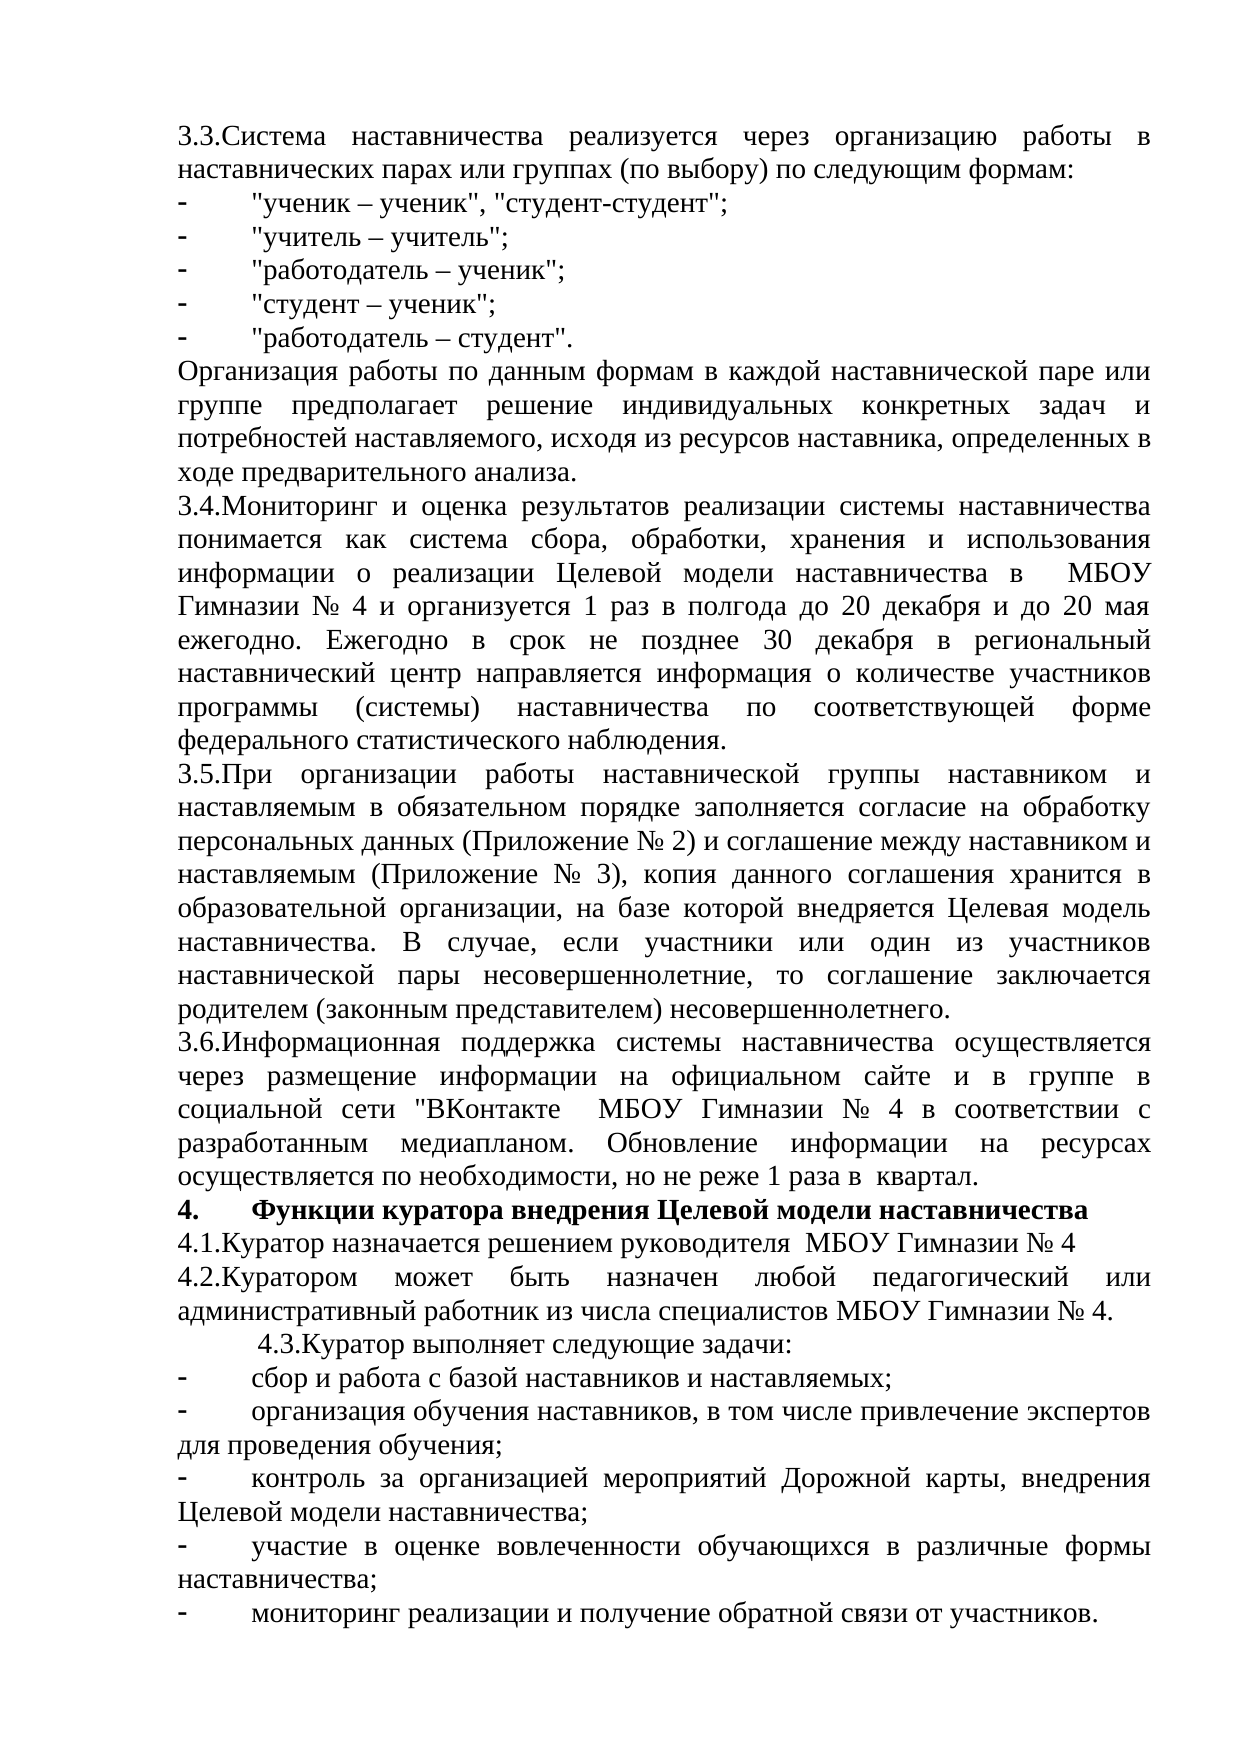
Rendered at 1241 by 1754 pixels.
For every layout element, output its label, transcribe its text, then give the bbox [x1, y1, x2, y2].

list сбор и работа с базой наставников и наставляемых; [177, 1360, 1152, 1393]
list контроль за организацией мероприятий Дорожной карты, внедрения Целевой модели наставничества; [177, 1461, 1152, 1528]
list "работодатель – ученик"; [177, 252, 1152, 286]
list мониторинг реализации и получение обратной связи от участников. [177, 1595, 1152, 1628]
text 3.6.Информационная поддержка системы наставничества осуществляется через размещение информации на официальном сайте и в группе в социальной сети "ВКонтакте МБОУ Гимназии № 4 в соответствии с разработанным медиапланом. Обновление информации на ресурсах осуществляется по необходимости, но не реже 1 раза в квартал. [177, 1024, 1152, 1192]
text 4.3.Куратор выполняет следующие задачи: [177, 1326, 1152, 1360]
list "студент – ученик"; [177, 286, 1152, 320]
list Функции куратора внедрения Целевой модели наставничества [177, 1192, 1152, 1226]
list "работодатель – студент". [177, 320, 1152, 353]
text 4.2.Куратором может быть назначен любой педагогический или административный работник из числа специалистов МБОУ Гимназии № 4. [177, 1259, 1152, 1326]
text 3.5.При организации работы наставнической группы наставником и наставляемым в обязательном порядке заполняется согласие на обработку персональных данных (Приложение № 2) и соглашение между наставником и наставляемым (Приложение № 3), копия данного соглашения хранится в образовательной организации, на базе которой внедряется Целевая модель наставничества. В случае, если участники или один из участников наставнической пары несовершеннолетние, то соглашение заключается родителем (законным представителем) несовершеннолетнего. [177, 756, 1152, 1024]
text 4.1.Куратор назначается решением руководителя МБОУ Гимназии № 4 [177, 1226, 1152, 1259]
list "ученик – ученик", "студент-студент"; [177, 185, 1152, 219]
text Организация работы по данным формам в каждой наставнической паре или группе предполагает решение индивидуальных конкретных задач и потребностей наставляемого, исходя из ресурсов наставника, определенных в ходе предварительного анализа. [177, 353, 1152, 488]
list "учитель – учитель"; [177, 219, 1152, 252]
text 3.3.Система наставничества реализуется через организацию работы в наставнических парах или группах (по выбору) по следующим формам: [177, 118, 1152, 185]
text 3.4.Мониторинг и оценка результатов реализации системы наставничества понимается как система сбора, обработки, хранения и использования информации о реализации Целевой модели наставничества в МБОУ Гимназии № 4 и организуется 1 раз в полгода до 20 декабря и до 20 мая ежегодно. Ежегодно в срок не позднее 30 декабря в региональный наставнический центр направляется информация о количестве участников программы (системы) наставничества по соответствующей форме федерального статистического наблюдения. [177, 488, 1152, 756]
list организация обучения наставников, в том числе привлечение экспертов для проведения обучения; [177, 1393, 1152, 1461]
list участие в оценке вовлеченности обучающихся в различные формы наставничества; [177, 1528, 1152, 1595]
